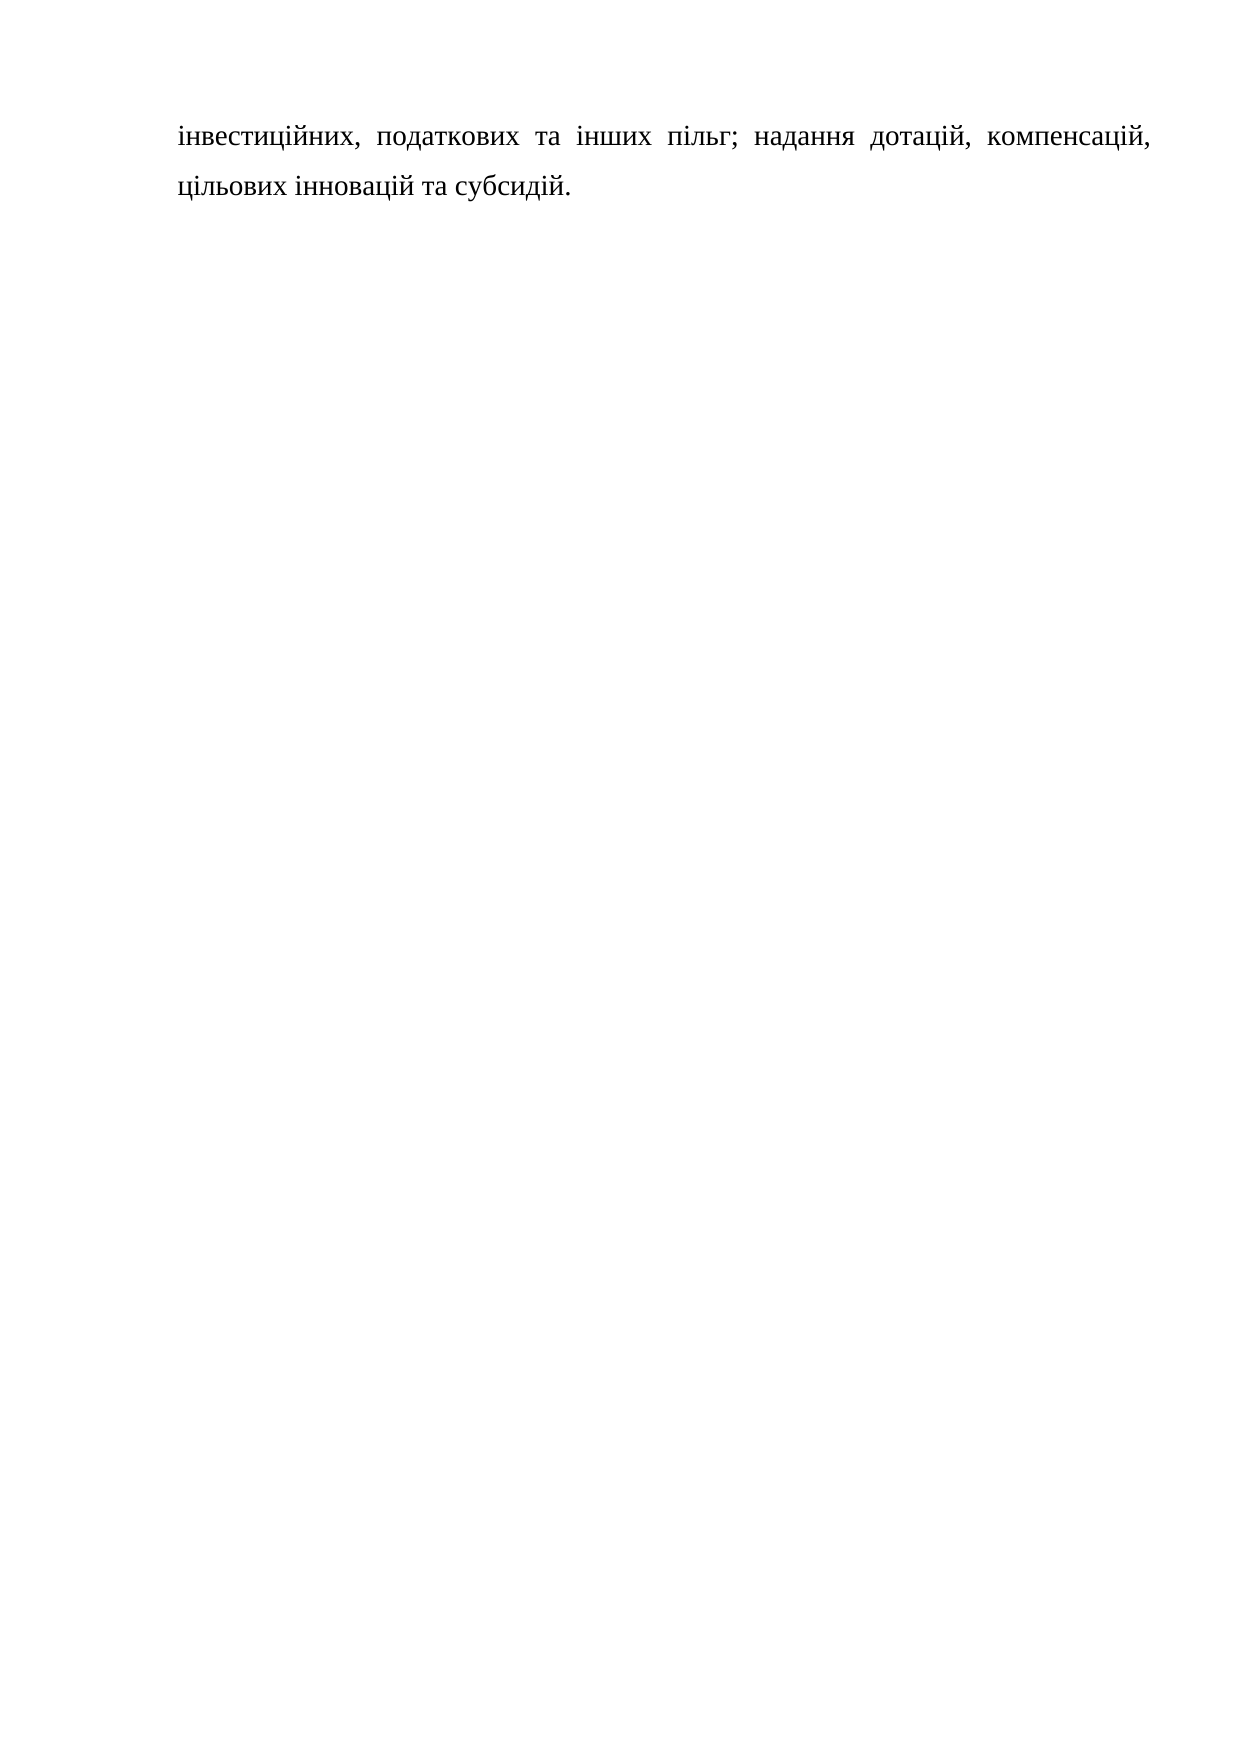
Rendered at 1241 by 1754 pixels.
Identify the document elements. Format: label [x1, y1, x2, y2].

text [177, 118, 1152, 202]
